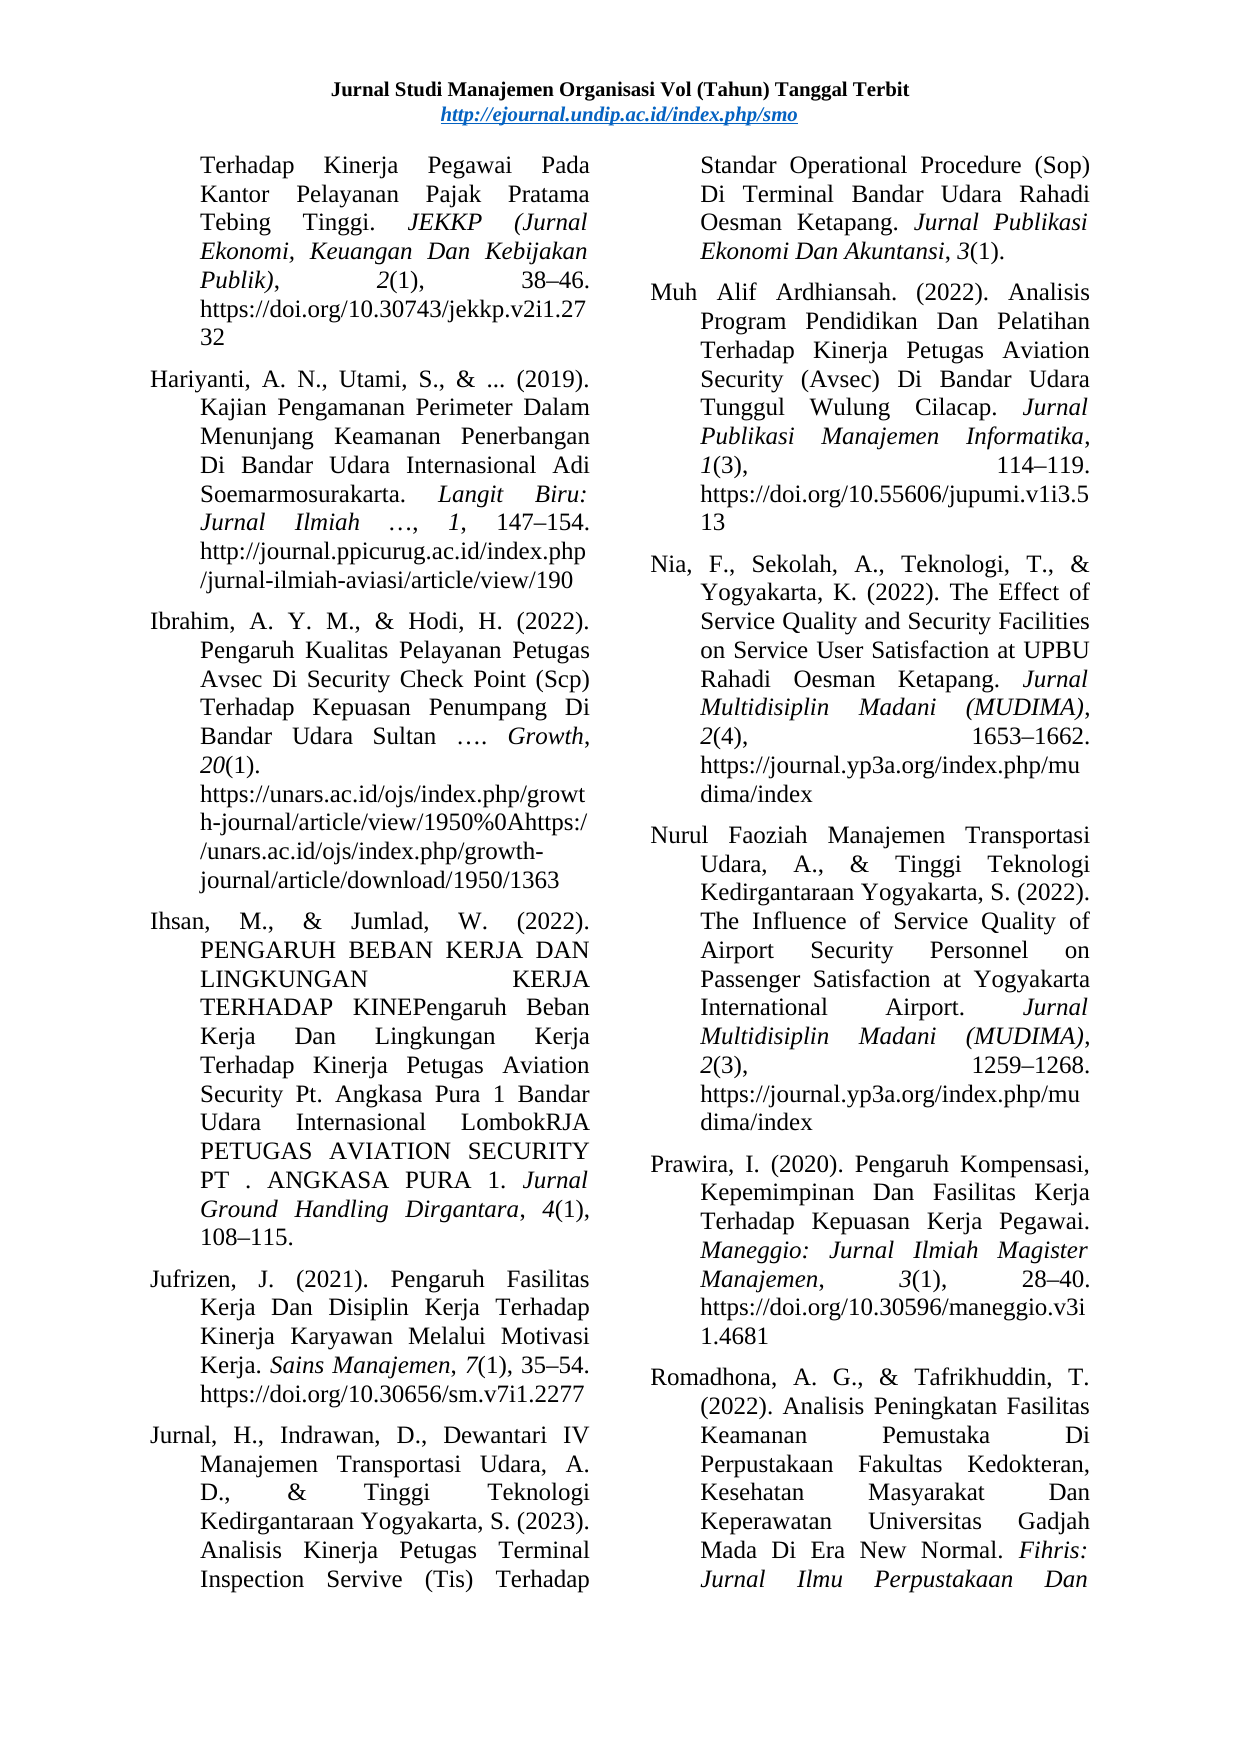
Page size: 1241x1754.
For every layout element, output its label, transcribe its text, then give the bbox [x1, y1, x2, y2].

text Jurnal, H., Indrawan, D., Dewantari IV Manajemen Transportasi Udara, A. D., & Tinggi Teknologi Kedirgantaraan Yogyakarta, S. (2023). Analisis Kinerja Petugas Terminal Inspection Servive (Tis) Terhadap Standar Operational Procedure (Sop) Di Terminal Bandar Udara Rahadi Oesman Ketapang. Jurnal Publikasi Ekonomi Dan Akuntansi, 3(1). [150, 1420, 590, 1592]
text Jufrizen, J. (2021). Pengaruh Fasilitas Kerja Dan Disiplin Kerja Terhadap Kinerja Karyawan Melalui Motivasi Kerja. Sains Manajemen, 7(1), 35–54. https://doi.org/10.30656/sm.v7i1.2277 [150, 1264, 590, 1407]
text Hariyanti, A. N., Utami, S., & ... (2019). Kajian Pengamanan Perimeter Dalam Menunjang Keamanan Penerbangan Di Bandar Udara Internasional Adi Soemarmosurakarta. Langit Biru: Jurnal Ilmiah …, 1, 147–154. http://journal.ppicurug.ac.id/index.php/jurnal-ilmiah-aviasi/article/view/190 [150, 364, 590, 594]
text Ihsan, M., & Jumlad, W. (2022). PENGARUH BEBAN KERJA DAN LINGKUNGAN KERJA TERHADAP KINEPengaruh Beban Kerja Dan Lingkungan Kerja Terhadap Kinerja Petugas Aviation Security Pt. Angkasa Pura 1 Bandar Udara Internasional LombokRJA PETUGAS AVIATION SECURITY PT . ANGKASA PURA 1. Jurnal Ground Handling Dirgantara, 4(1), 108–115. [150, 906, 590, 1251]
text Muh Alif Ardhiansah. (2022). Analisis Program Pendidikan Dan Pelatihan Terhadap Kinerja Petugas Aviation Security (Avsec) Di Bandar Udara Tunggul Wulung Cilacap. Jurnal Publikasi Manajemen Informatika, 1(3), 114–119. https://doi.org/10.55606/jupumi.v1i3.513 [650, 277, 1090, 536]
text Jurnal, H., Indrawan, D., Dewantari IV Manajemen Transportasi Udara, A. D., & Tinggi Teknologi Kedirgantaraan Yogyakarta, S. (2023). Analisis Kinerja Petugas Terminal Inspection Servive (Tis) Terhadap Standar Operational Procedure (Sop) Di Terminal Bandar Udara Rahadi Oesman Ketapang. Jurnal Publikasi Ekonomi Dan Akuntansi, 3(1). [650, 150, 1090, 265]
text Ibrahim, A. Y. M., & Hodi, H. (2022). Pengaruh Kualitas Pelayanan Petugas Avsec Di Security Check Point (Scp) Terhadap Kepuasan Penumpang Di Bandar Udara Sultan …. Growth, 20(1). https://unars.ac.id/ojs/index.php/growth-journal/article/view/1950%0Ahttps://unars.ac.id/ojs/index.php/growth-journal/article/download/1950/1363 [150, 606, 590, 894]
text Prawira, I. (2020). Pengaruh Kompensasi, Kepemimpinan Dan Fasilitas Kerja Terhadap Kepuasan Kerja Pegawai. Maneggio: Jurnal Ilmiah Magister Manajemen, 3(1), 28–40. https://doi.org/10.30596/maneggio.v3i1.4681 [650, 1149, 1090, 1350]
text Nia, F., Sekolah, A., Teknologi, T., & Yogyakarta, K. (2022). The Effect of Service Quality and Security Facilities on Service User Satisfaction at UPBU Rahadi Oesman Ketapang. Jurnal Multidisiplin Madani (MUDIMA), 2(4), 1653–1662. https://journal.yp3a.org/index.php/mudima/index [650, 549, 1090, 807]
text Nurul Faoziah Manajemen Transportasi Udara, A., & Tinggi Teknologi Kedirgantaraan Yogyakarta, S. (2022). The Influence of Service Quality of Airport Security Personnel on Passenger Satisfaction at Yogyakarta International Airport. Jurnal Multidisiplin Madani (MUDIMA), 2(3), 1259–1268. https://journal.yp3a.org/index.php/mudima/index [650, 820, 1090, 1136]
